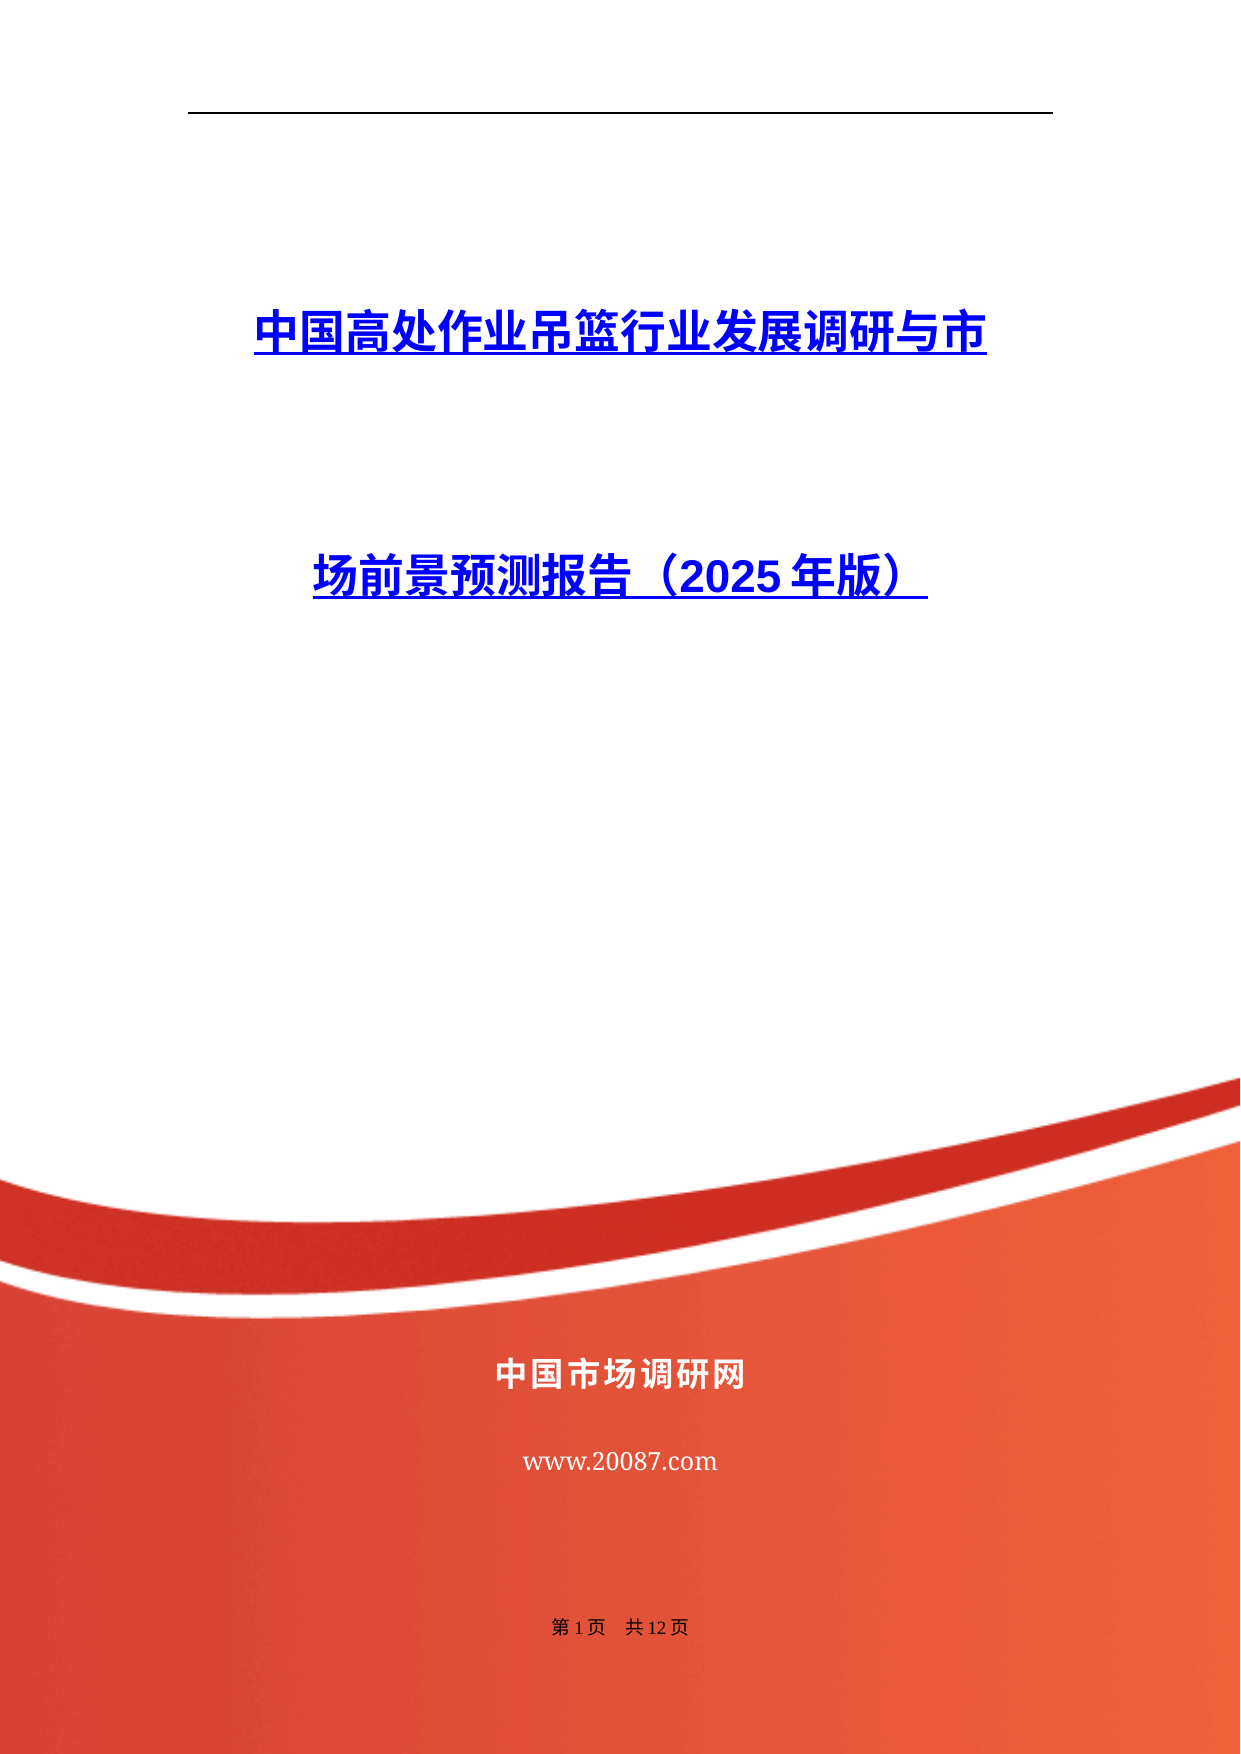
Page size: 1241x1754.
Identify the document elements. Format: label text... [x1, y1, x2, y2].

text www.20087.com [187, 1428, 1053, 1493]
picture [0, 1006, 1241, 1754]
table_header 中国高处作业吊篮行业发展调研与市场前景预测报告（2025年版） [188, 207, 1053, 773]
subtitle 中国市场调研网 [187, 1339, 1053, 1404]
